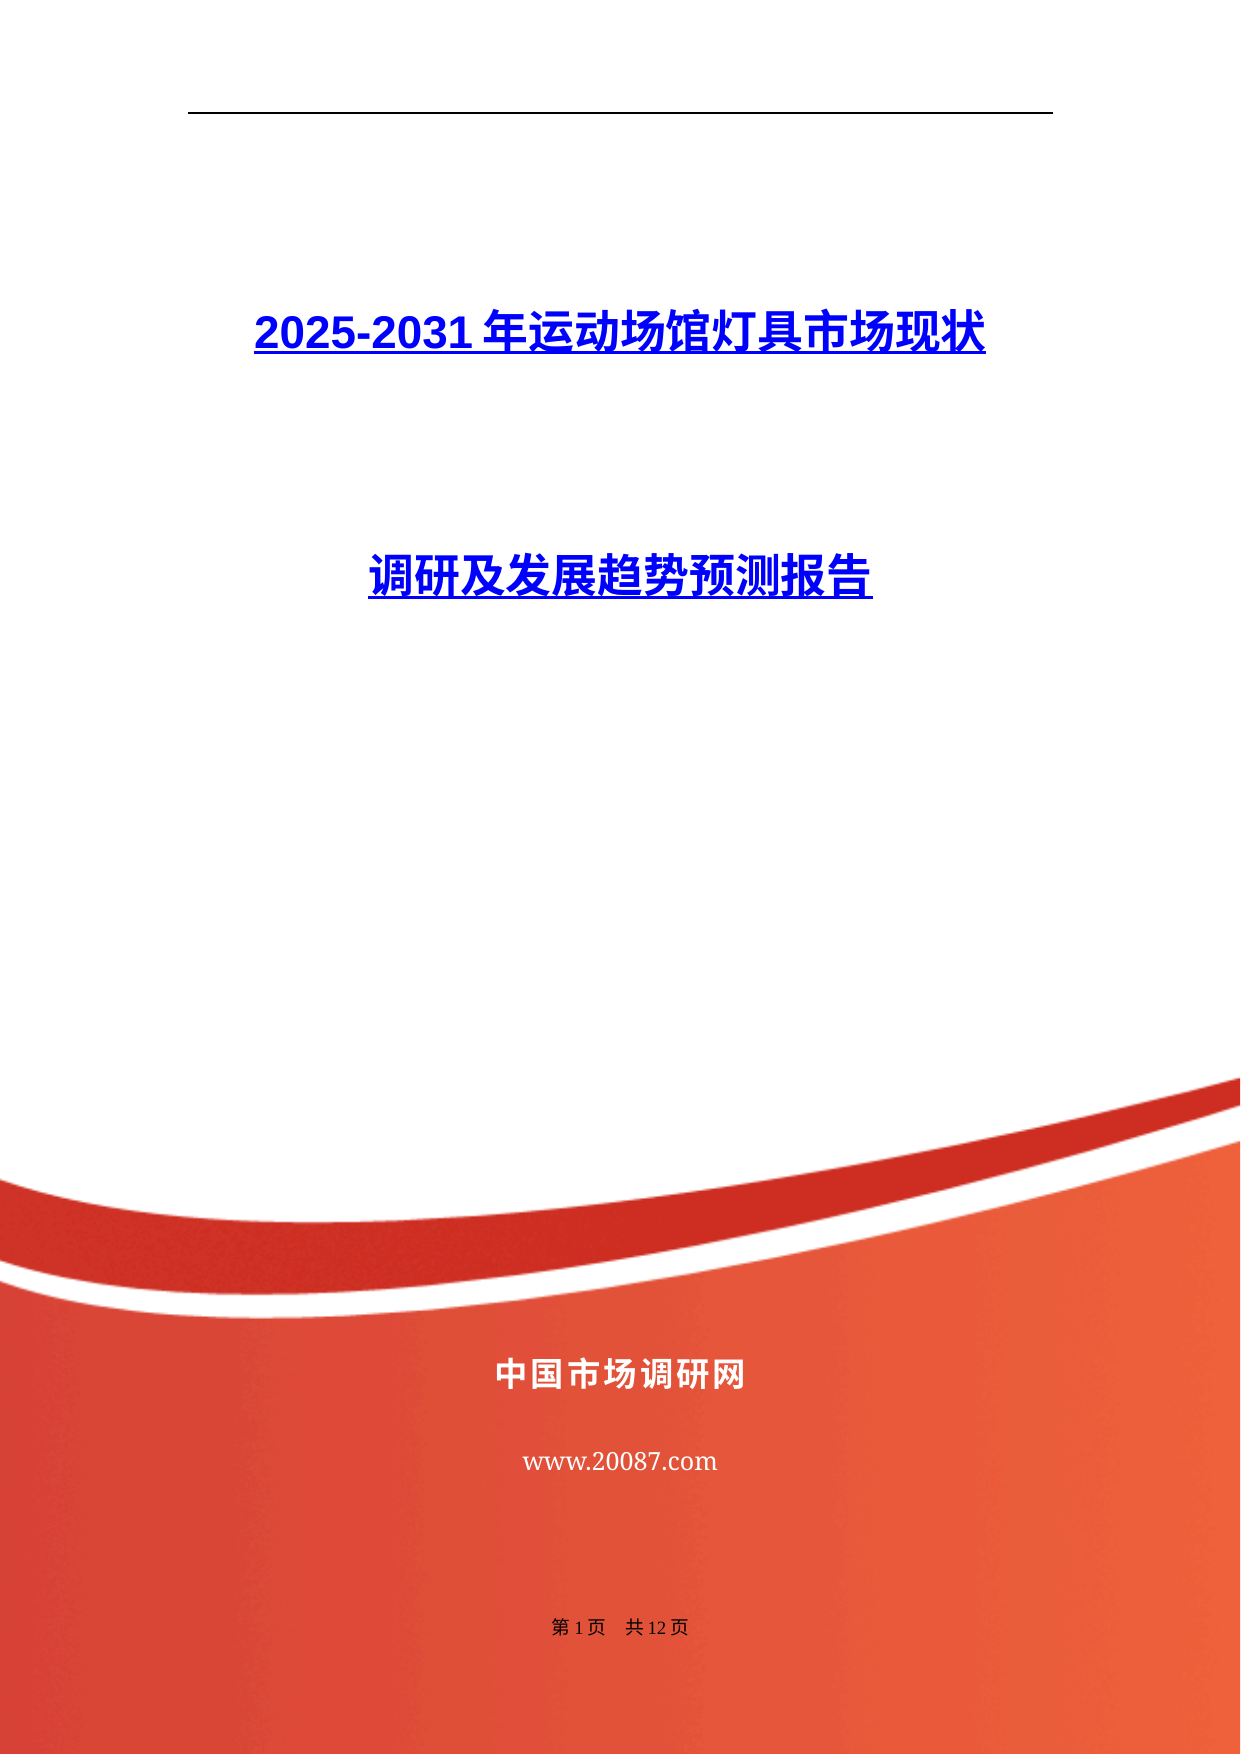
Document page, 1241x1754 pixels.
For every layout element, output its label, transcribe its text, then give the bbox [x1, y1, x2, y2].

table_header 2025-2031年运动场馆灯具市场现状调研及发展趋势预测报告 [188, 207, 1053, 773]
subtitle 中国市场调研网 [187, 1339, 1053, 1404]
picture [0, 1006, 1241, 1754]
text www.20087.com [187, 1428, 1053, 1493]
